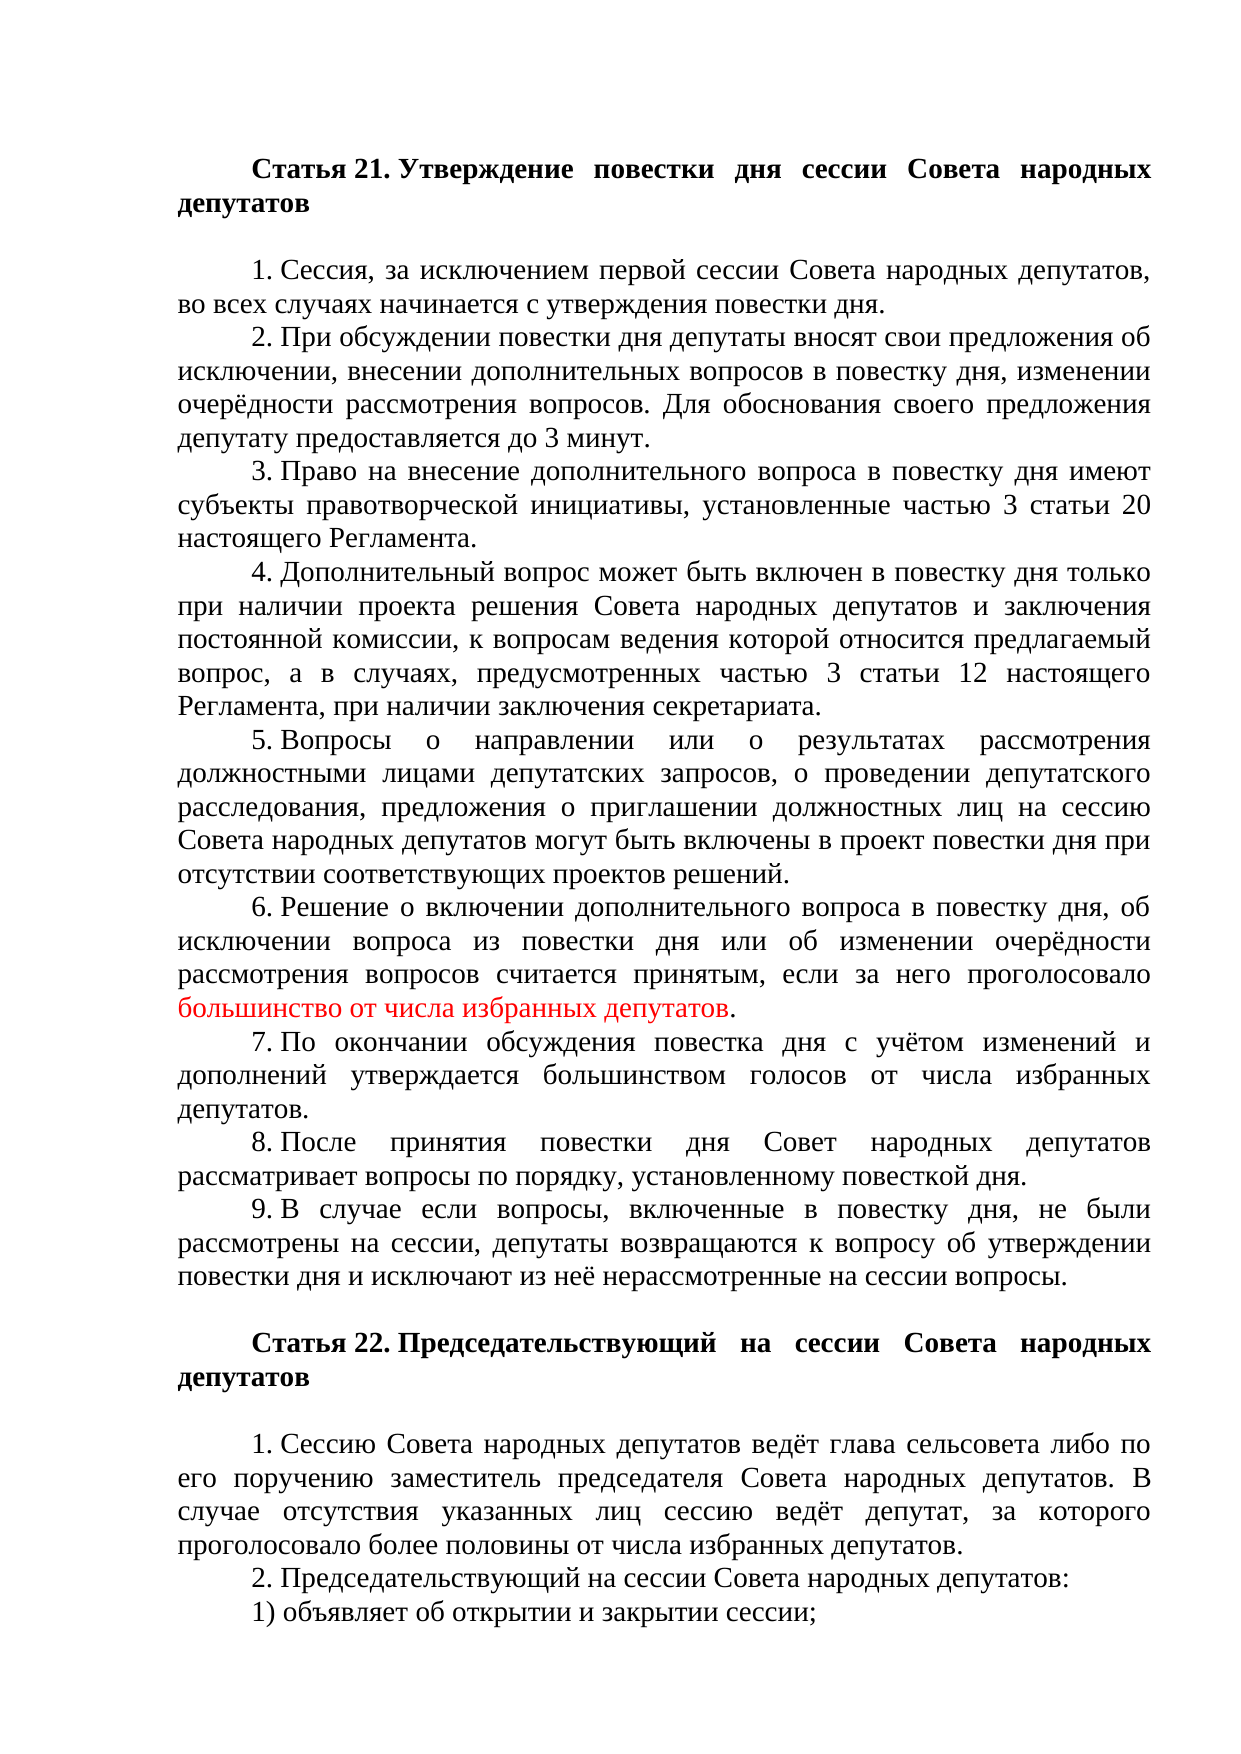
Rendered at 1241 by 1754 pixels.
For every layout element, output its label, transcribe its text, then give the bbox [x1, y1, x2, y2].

text 9. В случае если вопросы, включенные в повестку дня, не были рассмотрены на сессии, депутаты возвращаются к вопросу об утверждении повестки дня и исключают из неё нерассмотренные на сессии вопросы. [177, 1191, 1152, 1292]
text 4. Дополнительный вопрос может быть включен в повестку дня только при наличии проекта решения Совета народных депутатов и заключения постоянной комиссии, к вопросам ведения которой относится предлагаемый вопрос, а в случаях, предусмотренных частью 3 статьи 12 настоящего Регламента, при наличии заключения секретариата. [177, 554, 1152, 722]
text Статья 22. Председательствующий на сессии Совета народных депутатов [177, 1326, 1152, 1393]
text 3. Право на внесение дополнительного вопроса в повестку дня имеют субъекты правотворческой инициативы, установленные частью 3 статьи 20 настоящего Регламента. [177, 453, 1152, 554]
text 8. После принятия повестки дня Совет народных депутатов рассматривает вопросы по порядку, установленному повесткой дня. [177, 1124, 1152, 1191]
text 5. Вопросы о направлении или о результатах рассмотрения должностными лицами депутатских запросов, о проведении депутатского расследования, предложения о приглашении должностных лиц на сессию Совета народных депутатов могут быть включены в проект повестки дня при отсутствии соответствующих проектов решений. [177, 722, 1152, 889]
text 1) объявляет об открытии и закрытии сессии; [177, 1594, 1152, 1627]
text 2. Председательствующий на сессии Совета народных депутатов: [177, 1560, 1152, 1594]
text 1. Сессия, за исключением первой сессии Совета народных депутатов, во всех случаях начинается с утверждения повестки дня. [177, 252, 1152, 319]
text 6. Решение о включении дополнительного вопроса в повестку дня, об исключении вопроса из повестки дня или об изменении очерёдности рассмотрения вопросов считается принятым, если за него проголосовало большинство от числа избранных депутатов. [177, 889, 1152, 1024]
text 2. При обсуждении повестки дня депутаты вносят свои предложения об исключении, внесении дополнительных вопросов в повестку дня, изменении очерёдности рассмотрения вопросов. Для обоснования своего предложения депутату предоставляется до 3 минут. [177, 319, 1152, 453]
text 1. Сессию Совета народных депутатов ведёт глава сельсовета либо по его поручению заместитель председателя Совета народных депутатов. В случае отсутствия указанных лиц сессию ведёт депутат, за которого проголосовало более половины от числа избранных депутатов. [177, 1426, 1152, 1560]
text Статья 21. Утверждение повестки дня сессии Совета народных депутатов [177, 152, 1152, 219]
text 7. По окончании обсуждения повестка дня с учётом изменений и дополнений утверждается большинством голосов от числа избранных депутатов. [177, 1024, 1152, 1124]
